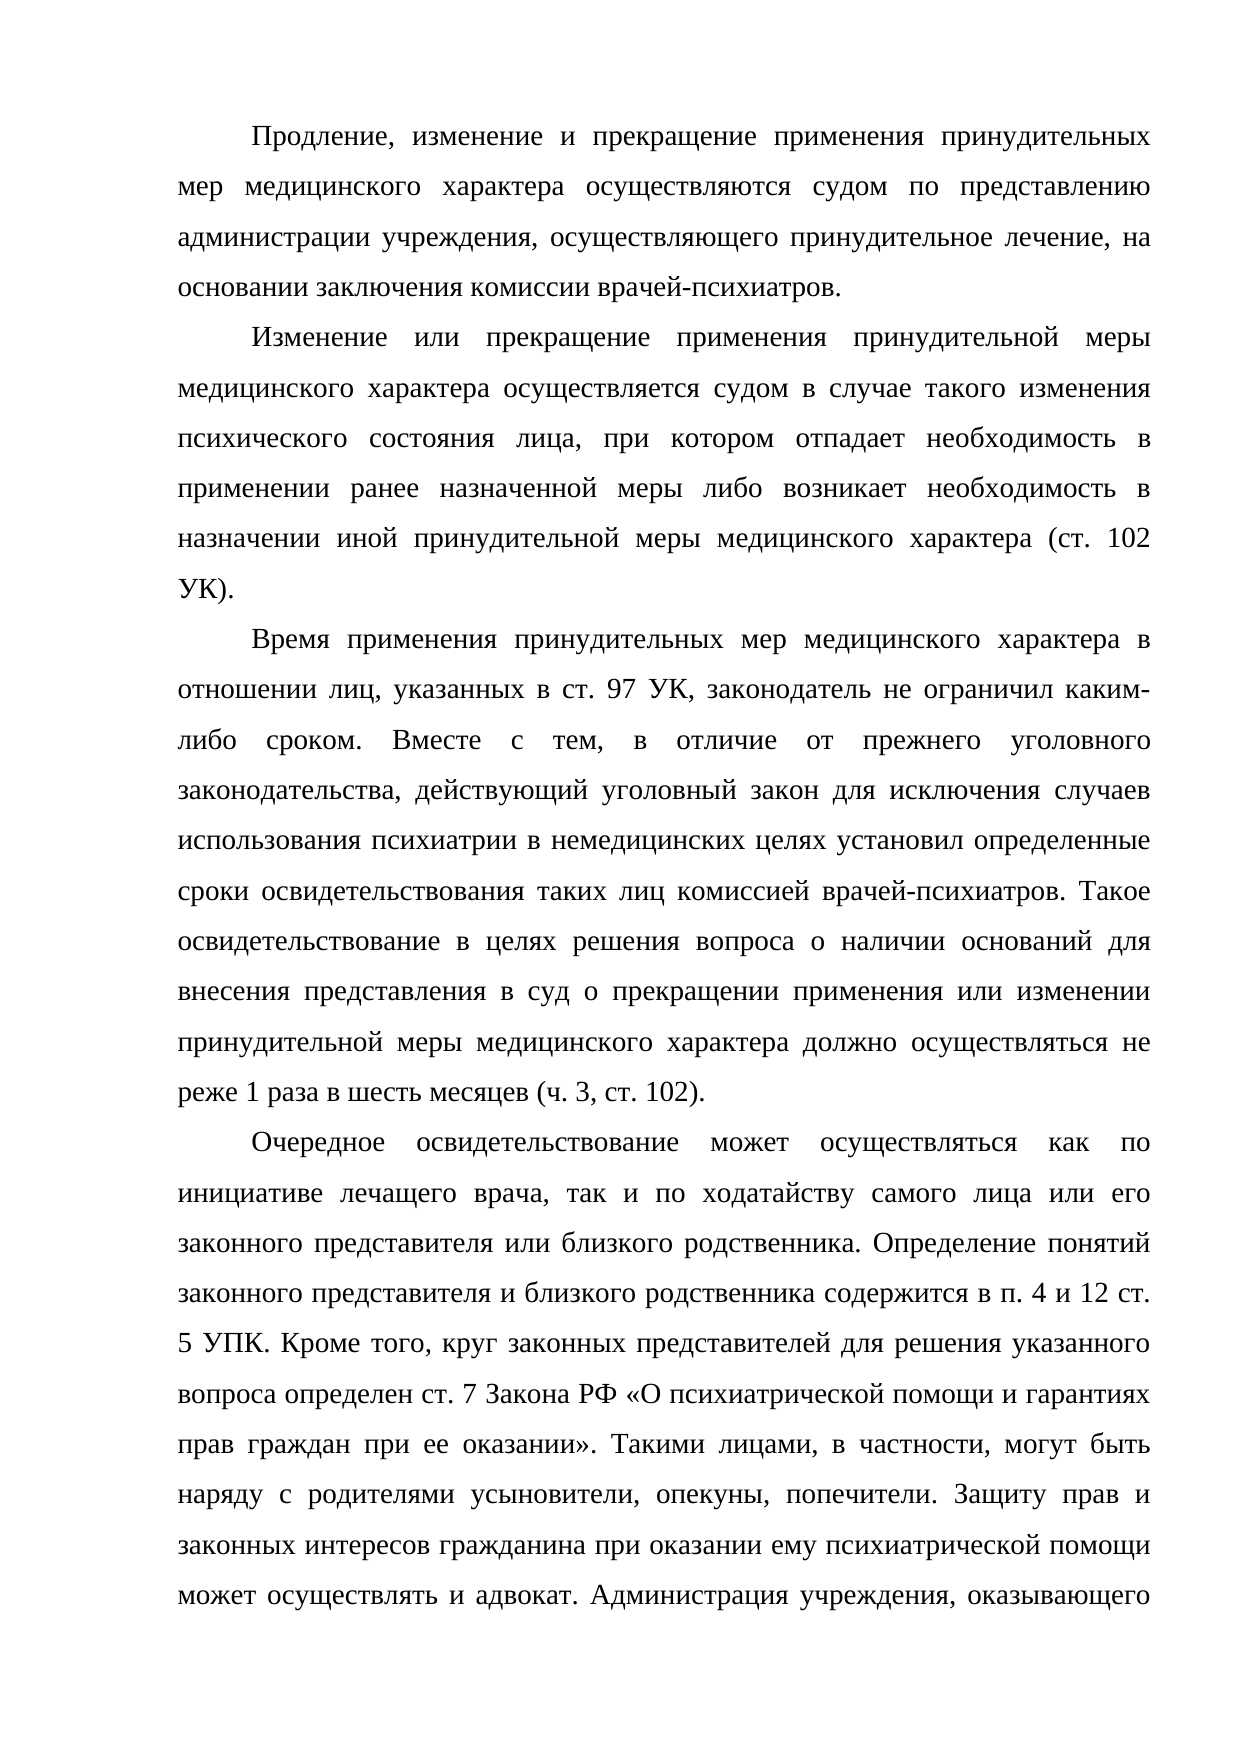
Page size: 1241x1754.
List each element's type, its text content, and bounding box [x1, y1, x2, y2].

text Продление, изменение и прекращение применения принудительных мер медицинского характера осуществляются судом по представлению администрации учреждения, осуществляющего принудительное лечение, на основании заключения комиссии врачей-психиатров. [177, 118, 1152, 303]
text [177, 1124, 1152, 1611]
text Изменение или прекращение применения принудительной меры медицинского характера осуществляется судом в случае такого изменения психического состояния лица, при котором отпадает необходимость в применении ранее назначенной меры либо возникает необходимость в назначении иной принудительной меры медицинского характера (ст. 102 УК). [177, 319, 1152, 604]
text Время применения принудительных мер медицинского характера в отношении лиц, указанных в ст. 97 УК, законодатель не ограничил каким-либо сроком. Вместе с тем, в отличие от прежнего уголовного законодательства, действующий уголовный закон для исключения случаев использования психиатрии в немедицинских целях установил определенные сроки освидетельствования таких лиц комиссией врачей-психиатров. Такое освидетельствование в целях решения вопроса о наличии оснований для внесения представления в суд о прекращении применения или изменении принудительной меры медицинского характера должно осуществляться не реже 1 раза в шесть месяцев (ч. 3, ст. 102). [177, 621, 1152, 1108]
